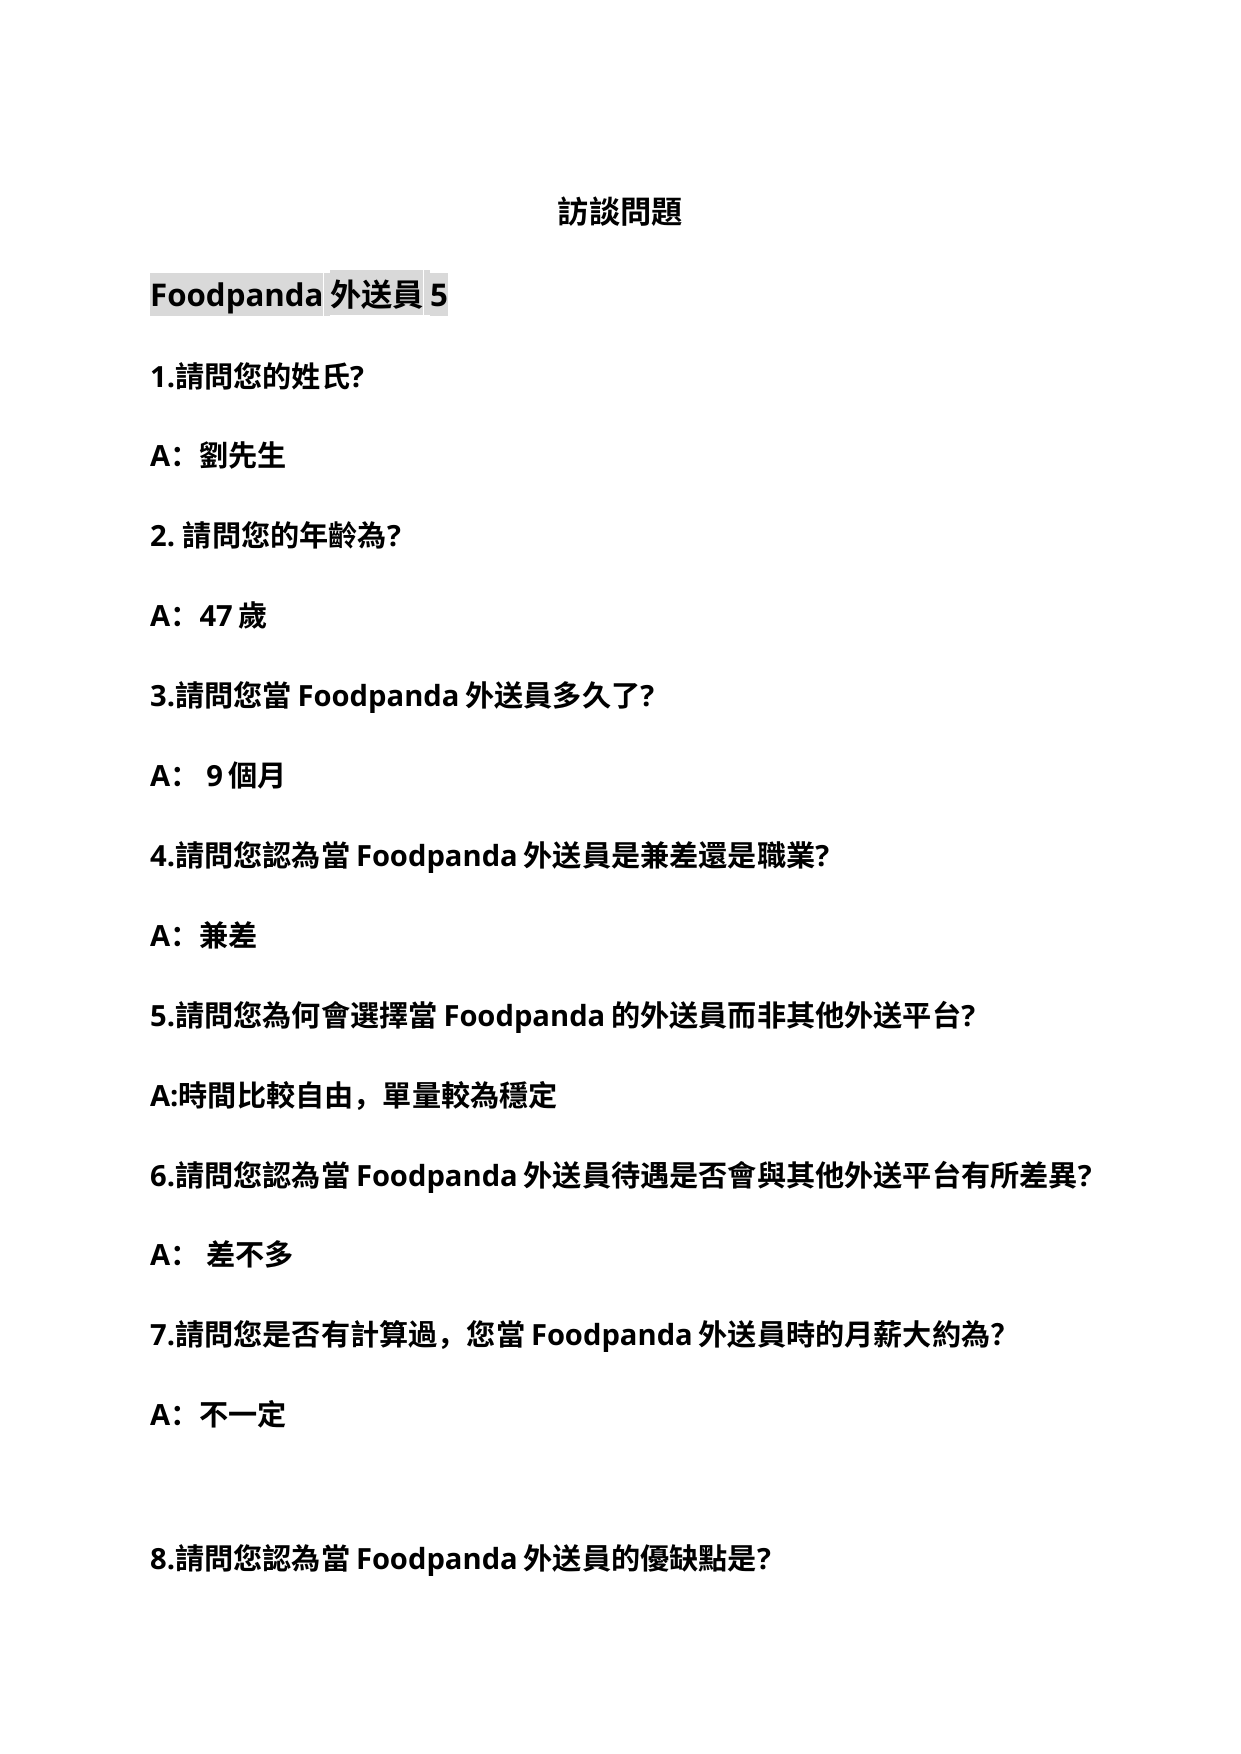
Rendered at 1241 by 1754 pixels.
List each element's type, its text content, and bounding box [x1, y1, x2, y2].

text 4.請問您認為當Foodpanda外送員是兼差還是職業? [150, 832, 1090, 875]
text A：兼差 [150, 912, 1090, 955]
text 8.請問您認為當Foodpanda外送員的優缺點是? [150, 1536, 1090, 1578]
text 5.請問您為何會選擇當Foodpanda的外送員而非其他外送平台? [150, 992, 1090, 1035]
text 6.請問您認為當Foodpanda外送員待遇是否會與其他外送平台有所差異? [150, 1152, 1090, 1194]
text A： 差不多 [150, 1232, 1090, 1274]
text 3.請問您當Foodpanda外送員多久了? [150, 673, 1090, 715]
text A：劉先生 [150, 433, 1090, 475]
text A：47歲 [150, 593, 1090, 635]
text 訪談問題 [150, 187, 1090, 233]
text A：不一定 [150, 1392, 1090, 1434]
text A:時間比較自由，單量較為穩定 [150, 1072, 1090, 1114]
text Foodpanda外送員5 [430, 270, 1090, 316]
text Foodpanda外送員5 [150, 270, 330, 316]
text 7.請問您是否有計算過，您當Foodpanda外送員時的月薪大約為？ [150, 1312, 1090, 1354]
text 1.請問您的姓氏? [150, 353, 1090, 396]
text 2. 請問您的年齡為? [150, 513, 1090, 555]
text A： 9個月 [150, 753, 1090, 795]
